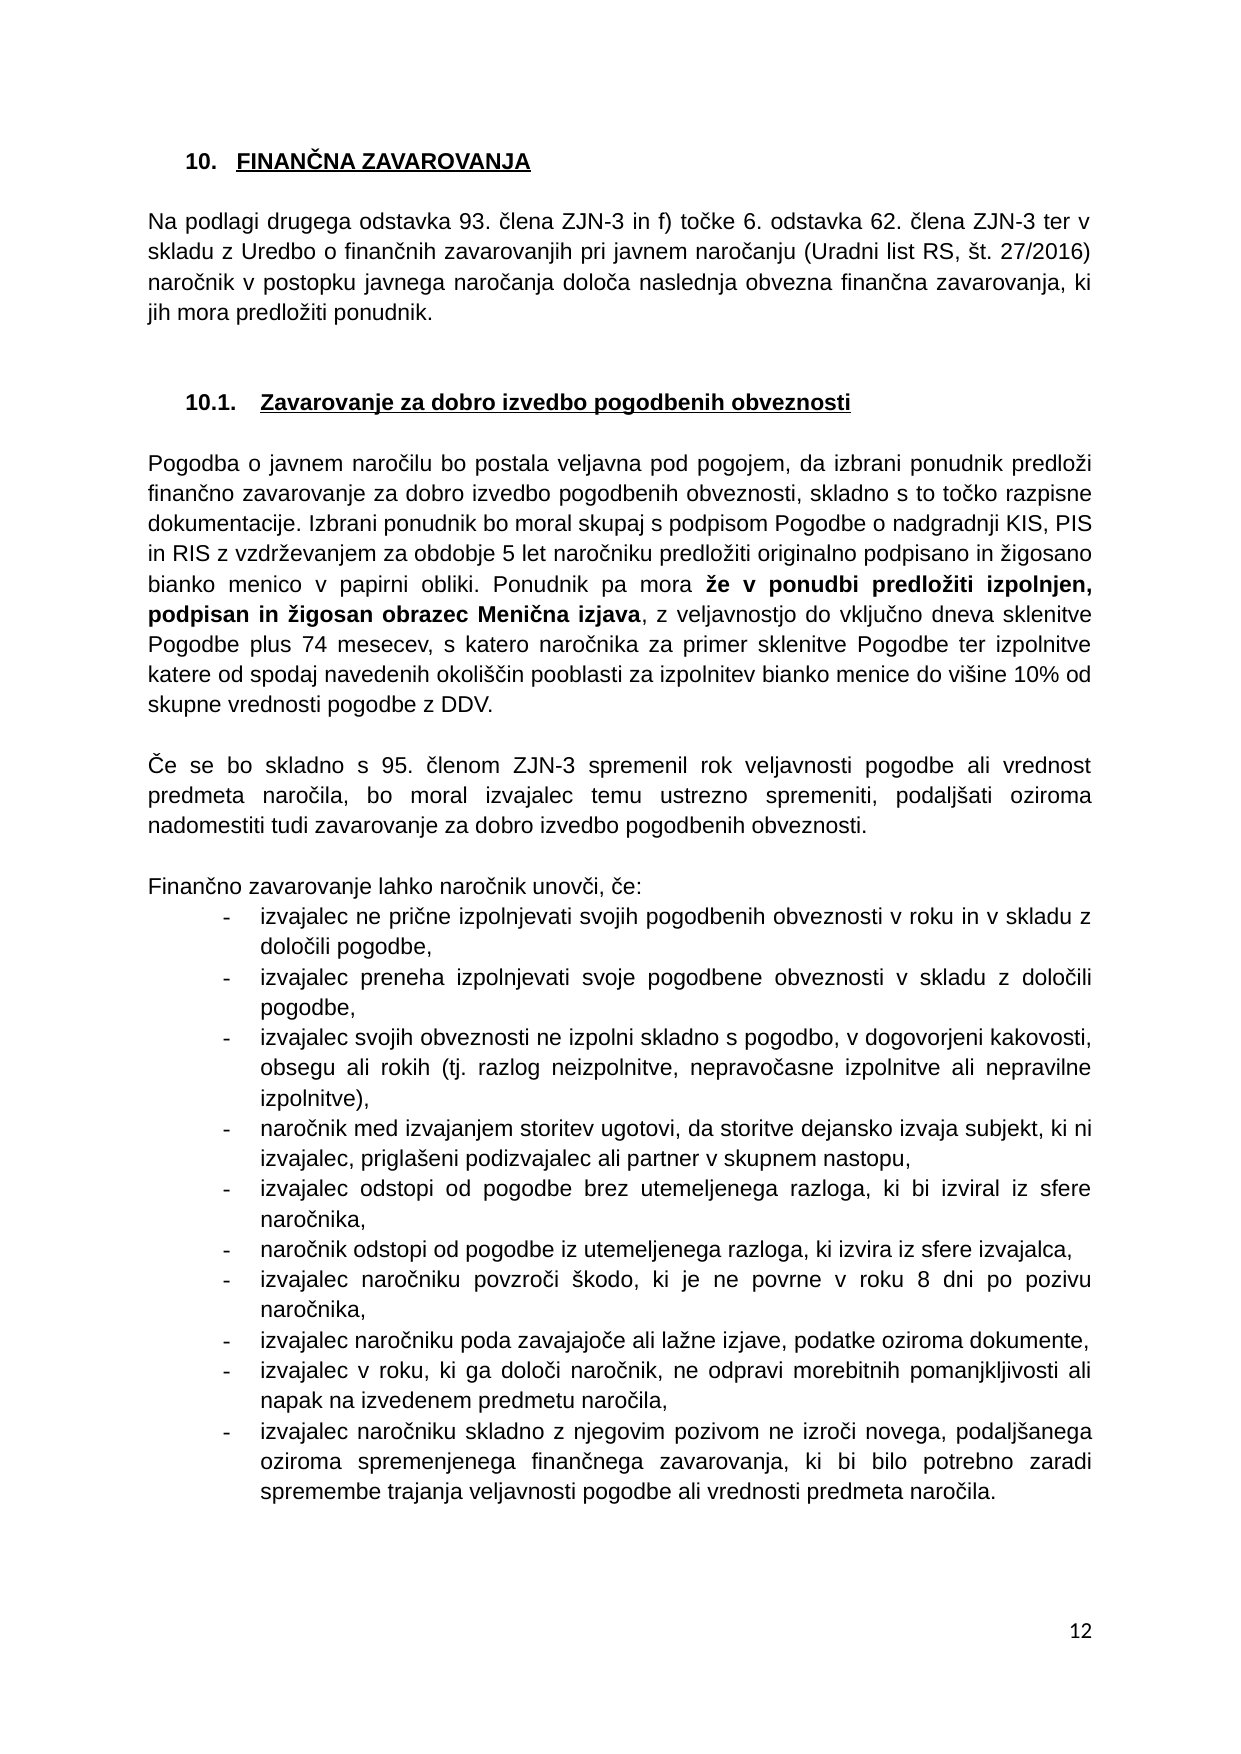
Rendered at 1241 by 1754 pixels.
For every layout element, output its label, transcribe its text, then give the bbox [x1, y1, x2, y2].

list izvajalec svojih obveznosti ne izpolni skladno s pogodbo, v dogovorjeni kakovosti, obsegu ali rokih (tj. razlog neizpolnitve, nepravočasne izpolnitve ali nepravilne izpolnitve), [223, 1024, 1092, 1111]
text Če se bo skladno s 95. členom ZJN-3 spremenil rok veljavnosti pogodbe ali vrednost predmeta naročila, bo moral izvajalec temu ustrezno spremeniti, podaljšati oziroma nadomestiti tudi zavarovanje za dobro izvedbo pogodbenih obveznosti. [148, 752, 1092, 839]
list izvajalec odstopi od pogodbe brez utemeljenega razloga, ki bi izviral iz sfere naročnika, [223, 1175, 1092, 1232]
list naročnik odstopi od pogodbe iz utemeljenega razloga, ki izvira iz sfere izvajalca, [223, 1236, 1092, 1262]
text Na podlagi drugega odstavka 93. člena ZJN-3 in f) točke 6. odstavka 62. člena ZJN-3 ter v skladu z Uredbo o finančnih zavarovanjih pri javnem naročanju (Uradni list RS, št. 27/2016) naročnik v postopku javnega naročanja določa naslednja obvezna finančna zavarovanja, ki jih mora predložiti ponudnik. [148, 208, 1092, 325]
list naročnik med izvajanjem storitev ugotovi, da storitve dejansko izvaja subjekt, ki ni izvajalec, priglašeni podizvajalec ali partner v skupnem nastopu, [223, 1115, 1092, 1171]
text Finančno zavarovanje lahko naročnik unovči, če: [148, 873, 1092, 899]
list izvajalec preneha izpolnjevati svoje pogodbene obveznosti v skladu z določili pogodbe, [223, 963, 1092, 1020]
subtitle FINANČNA ZAVAROVANJA [185, 148, 1092, 174]
text Pogodba o javnem naročilu bo postala veljavna pod pogojem, da izbrani ponudnik predloži finančno zavarovanje za dobro izvedbo pogodbenih obveznosti, skladno s to točko razpisne dokumentacije. Izbrani ponudnik bo moral skupaj s podpisom Pogodbe o nadgradnji KIS, PIS in RIS z vzdrževanjem za obdobje 5 let naročniku predložiti originalno podpisano in žigosano bianko menico v papirni obliki. Ponudnik pa mora že v ponudbi predložiti izpolnjen, podpisan in žigosan obrazec Menična izjava, z veljavnostjo do vključno dneva sklenitve Pogodbe plus 74 mesecev, s katero naročnika za primer sklenitve Pogodbe ter izpolnitve katere od spodaj navedenih okoliščin pooblasti za izpolnitev bianko menice do višine 10% od skupne vrednosti pogodbe z DDV. [148, 506, 1092, 718]
subtitle Zavarovanje za dobro izvedbo pogodbenih obveznosti [185, 389, 1092, 416]
list izvajalec naročniku povzroči škodo, ki je ne povrne v roku 8 dni po pozivu naročnika, [223, 1266, 1092, 1323]
list izvajalec naročniku poda zavajajoče ali lažne izjave, podatke oziroma dokumente, [223, 1327, 1092, 1353]
list izvajalec v roku, ki ga določi naročnik, ne odpravi morebitnih pomanjkljivosti ali napak na izvedenem predmetu naročila, [223, 1357, 1092, 1414]
list izvajalec ne prične izpolnjevati svojih pogodbenih obveznosti v roku in v skladu z določili pogodbe, [223, 903, 1092, 959]
list izvajalec naročniku skladno z njegovim pozivom ne izroči novega, podaljšanega oziroma spremenjenega finančnega zavarovanja, ki bi bilo potrebno zaradi spremembe trajanja veljavnosti pogodbe ali vrednosti predmeta naročila. [223, 1418, 1092, 1504]
